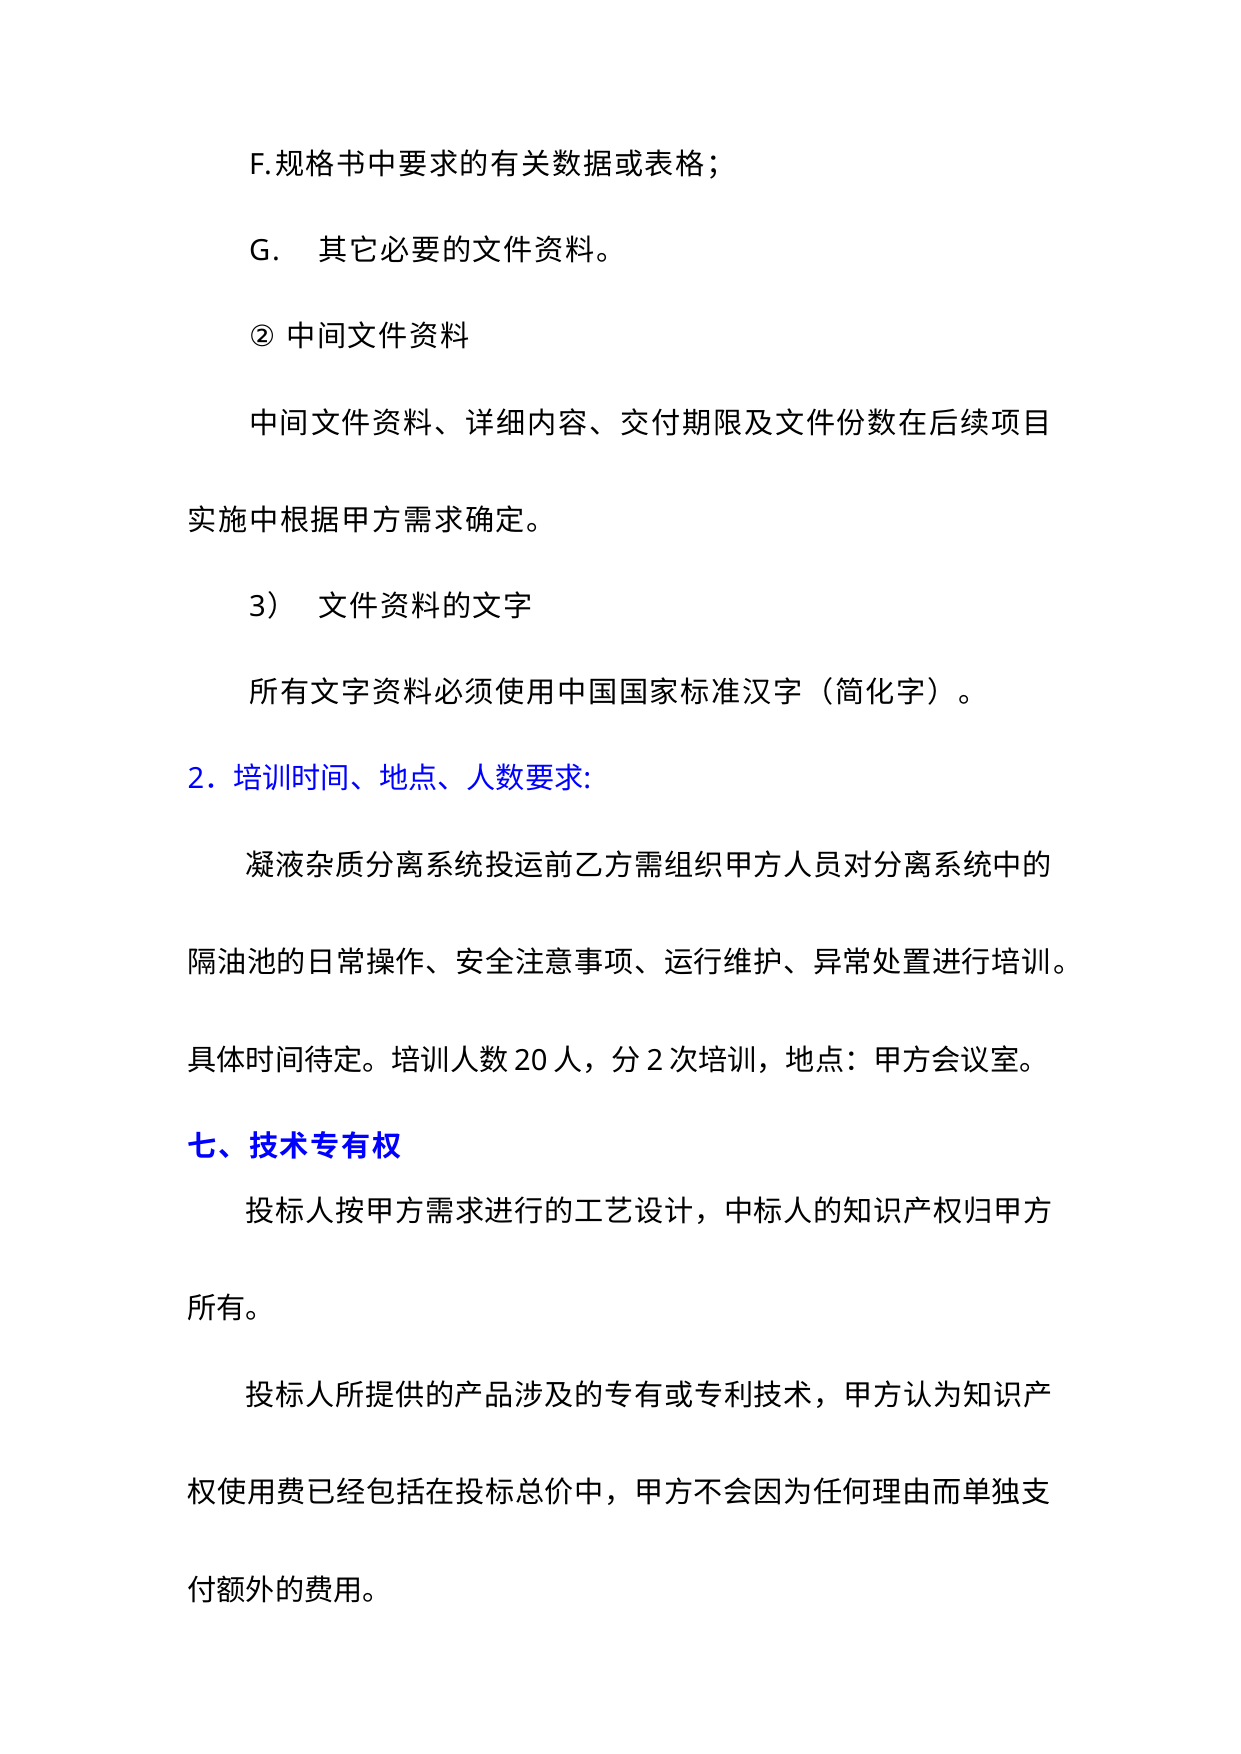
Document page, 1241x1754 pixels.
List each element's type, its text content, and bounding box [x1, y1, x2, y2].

text F. 规格书中要求的有关数据或表格； [187, 129, 1053, 194]
text 七、技术专有权 [187, 1111, 1053, 1176]
text 投标人按甲方需求进行的工艺设计，中标人的知识产权归甲方所有。 [187, 1176, 1053, 1339]
list 文件资料的文字 [187, 572, 1053, 637]
text 凝液杂质分离系统投运前乙方需组织甲方人员对分离系统中的隔油池的日常操作、安全注意事项、运行维护、异常处置进行培训。具体时间待定。培训人数20人，分2次培训，地点：甲方会议室。 [187, 830, 1053, 1090]
text 中间文件资料、详细内容、交付期限及文件份数在后续项目实施中根据甲方需求确定。 [187, 388, 1053, 550]
text G. 其它必要的文件资料。 [187, 216, 1053, 281]
text ② 中间文件资料 [187, 302, 1053, 367]
text 投标人所提供的产品涉及的专有或专利技术，甲方认为知识产权使用费已经包括在投标总价中，甲方不会因为任何理由而单独支付额外的费用。 [187, 1360, 1053, 1620]
text 所有文字资料必须使用中国国家标准汉字（简化字）。 [187, 658, 1053, 723]
text 2．培训时间、地点、人数要求: [187, 744, 1053, 809]
